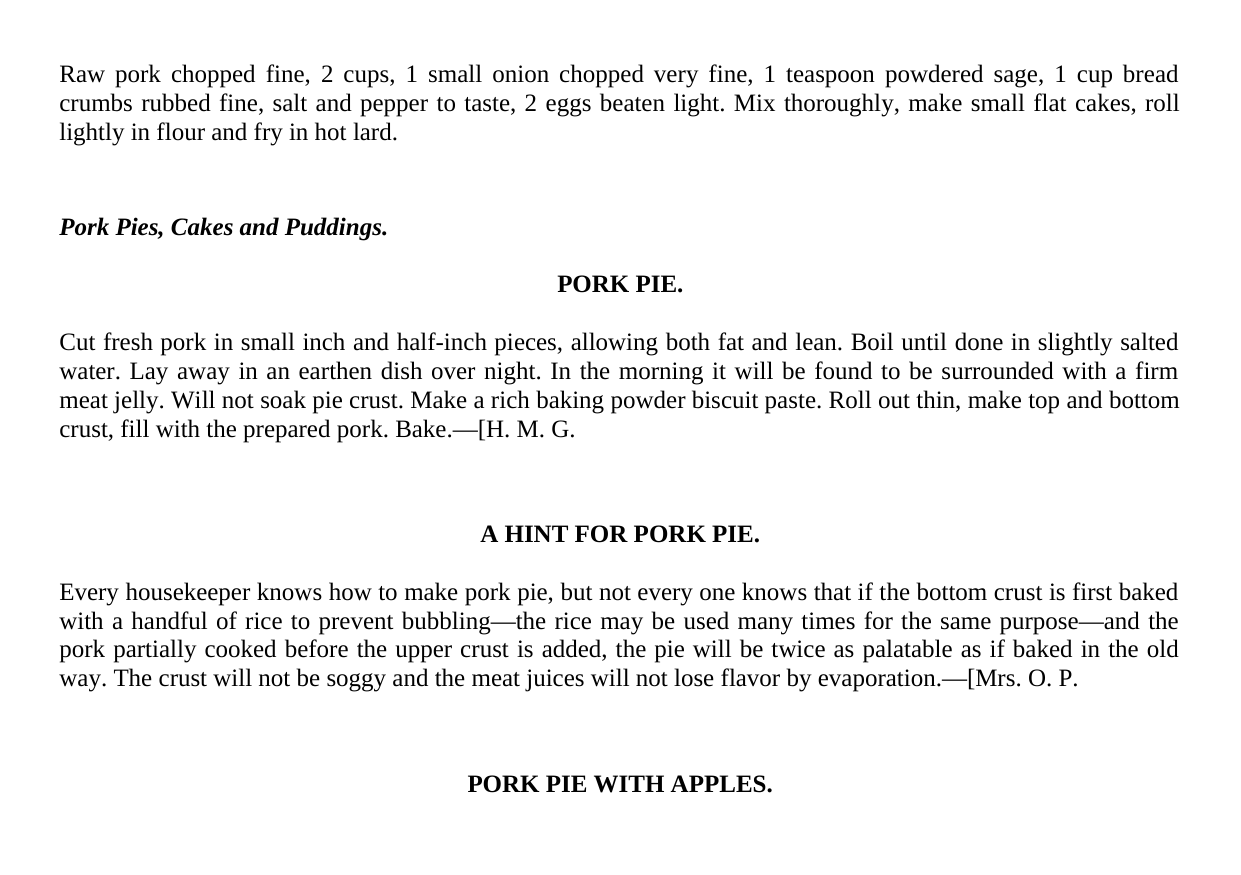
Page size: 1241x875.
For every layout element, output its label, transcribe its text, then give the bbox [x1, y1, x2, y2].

text Pork Pies, Cakes and Puddings. [59, 212, 1181, 240]
text Raw pork chopped fine, 2 cups, 1 small onion chopped very fine, 1 teaspoon powdered sage, 1 cup bread crumbs rubbed fine, salt and pepper to taste, 2 eggs beaten light. Mix thoroughly, make small flat cakes, roll lightly in flour and fry in hot lard. [59, 59, 1181, 145]
subtitle PORK PIE. [59, 269, 1181, 298]
subtitle PORK PIE WITH APPLES. [59, 769, 1181, 797]
text Every housekeeper knows how to make pork pie, but not every one knows that if the bottom crust is first baked with a handful of rice to prevent bubbling—the rice may be used many times for the same purpose—and the pork partially cooked before the upper crust is added, the pie will be twice as palatable as if baked in the old way. The crust will not be soggy and the meat juices will not lose flavor by evaporation.—[Mrs. O. P. [59, 577, 1181, 692]
subtitle A HINT FOR PORK PIE. [59, 519, 1181, 548]
text Cut fresh pork in small inch and half-inch pieces, allowing both fat and lean. Boil until done in slightly salted water. Lay away in an earthen dish over night. In the morning it will be found to be surrounded with a firm meat jelly. Will not soak pie crust. Make a rich baking powder biscuit paste. Roll out thin, make top and bottom crust, fill with the prepared pork. Bake.—[H. M. G. [59, 327, 1181, 442]
